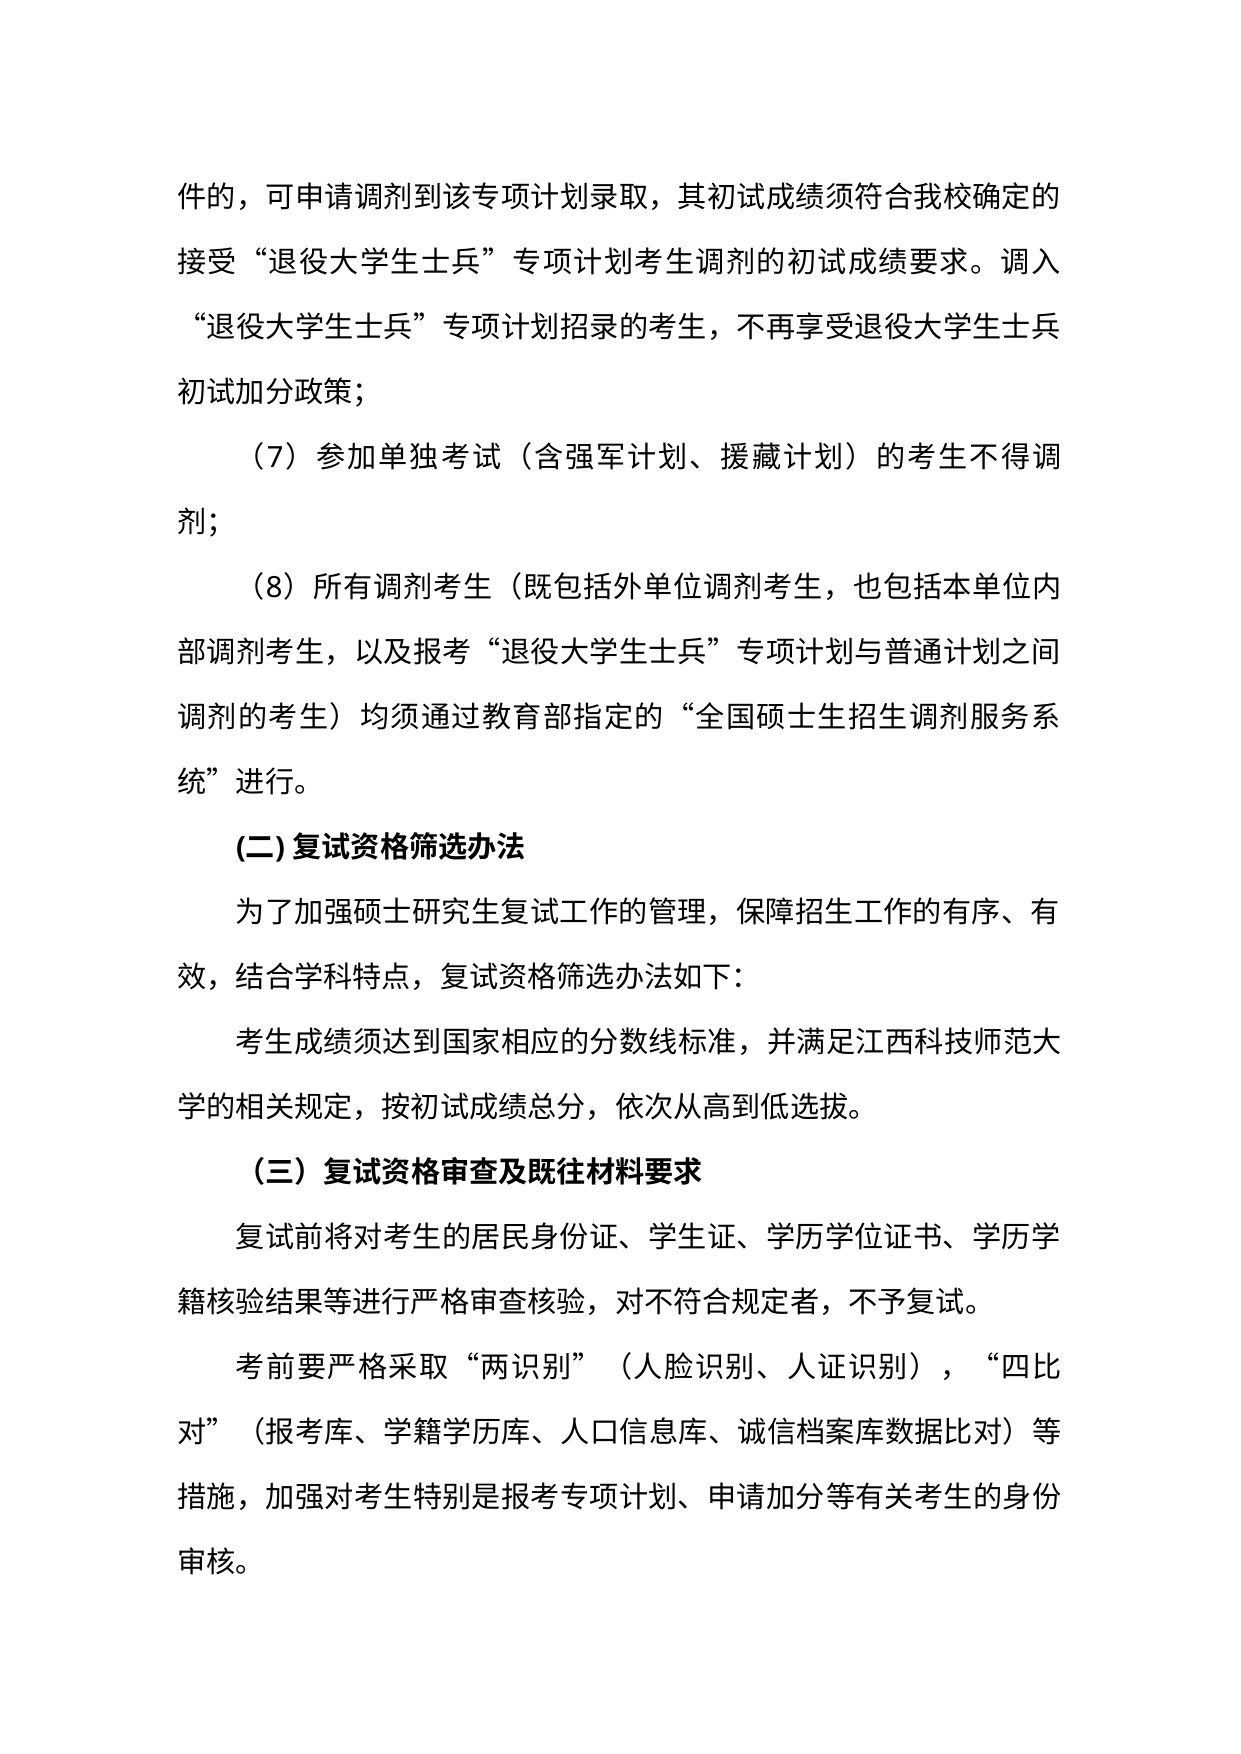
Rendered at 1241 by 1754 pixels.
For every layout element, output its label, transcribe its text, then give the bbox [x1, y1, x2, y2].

text （三）复试资格审查及既往材料要求 [177, 1137, 1063, 1202]
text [177, 162, 1063, 422]
text 为了加强硕士研究生复试工作的管理，保障招生工作的有序、有效，结合学科特点，复试资格筛选办法如下： [177, 877, 1063, 1007]
text （7）参加单独考试（含强军计划、援藏计划）的考生不得调剂； [177, 422, 1063, 552]
text 考生成绩须达到国家相应的分数线标准，并满足江西科技师范大学的相关规定，按初试成绩总分，依次从高到低选拔。 [177, 1007, 1063, 1137]
text 复试前将对考生的居民身份证、学生证、学历学位证书、学历学籍核验结果等进行严格审查核验，对不符合规定者，不予复试。 [177, 1202, 1063, 1332]
text (二) 复试资格筛选办法 [177, 812, 1063, 877]
text 考前要严格采取“两识别”（人脸识别、人证识别），“四比对”（报考库、学籍学历库、人口信息库、诚信档案库数据比对）等措施，加强对考生特别是报考专项计划、申请加分等有关考生的身份审核。 [177, 1332, 1063, 1592]
text （8）所有调剂考生（既包括外单位调剂考生，也包括本单位内部调剂考生，以及报考“退役大学生士兵”专项计划与普通计划之间调剂的考生）均须通过教育部指定的“全国硕士生招生调剂服务系统”进行。 [177, 552, 1063, 812]
